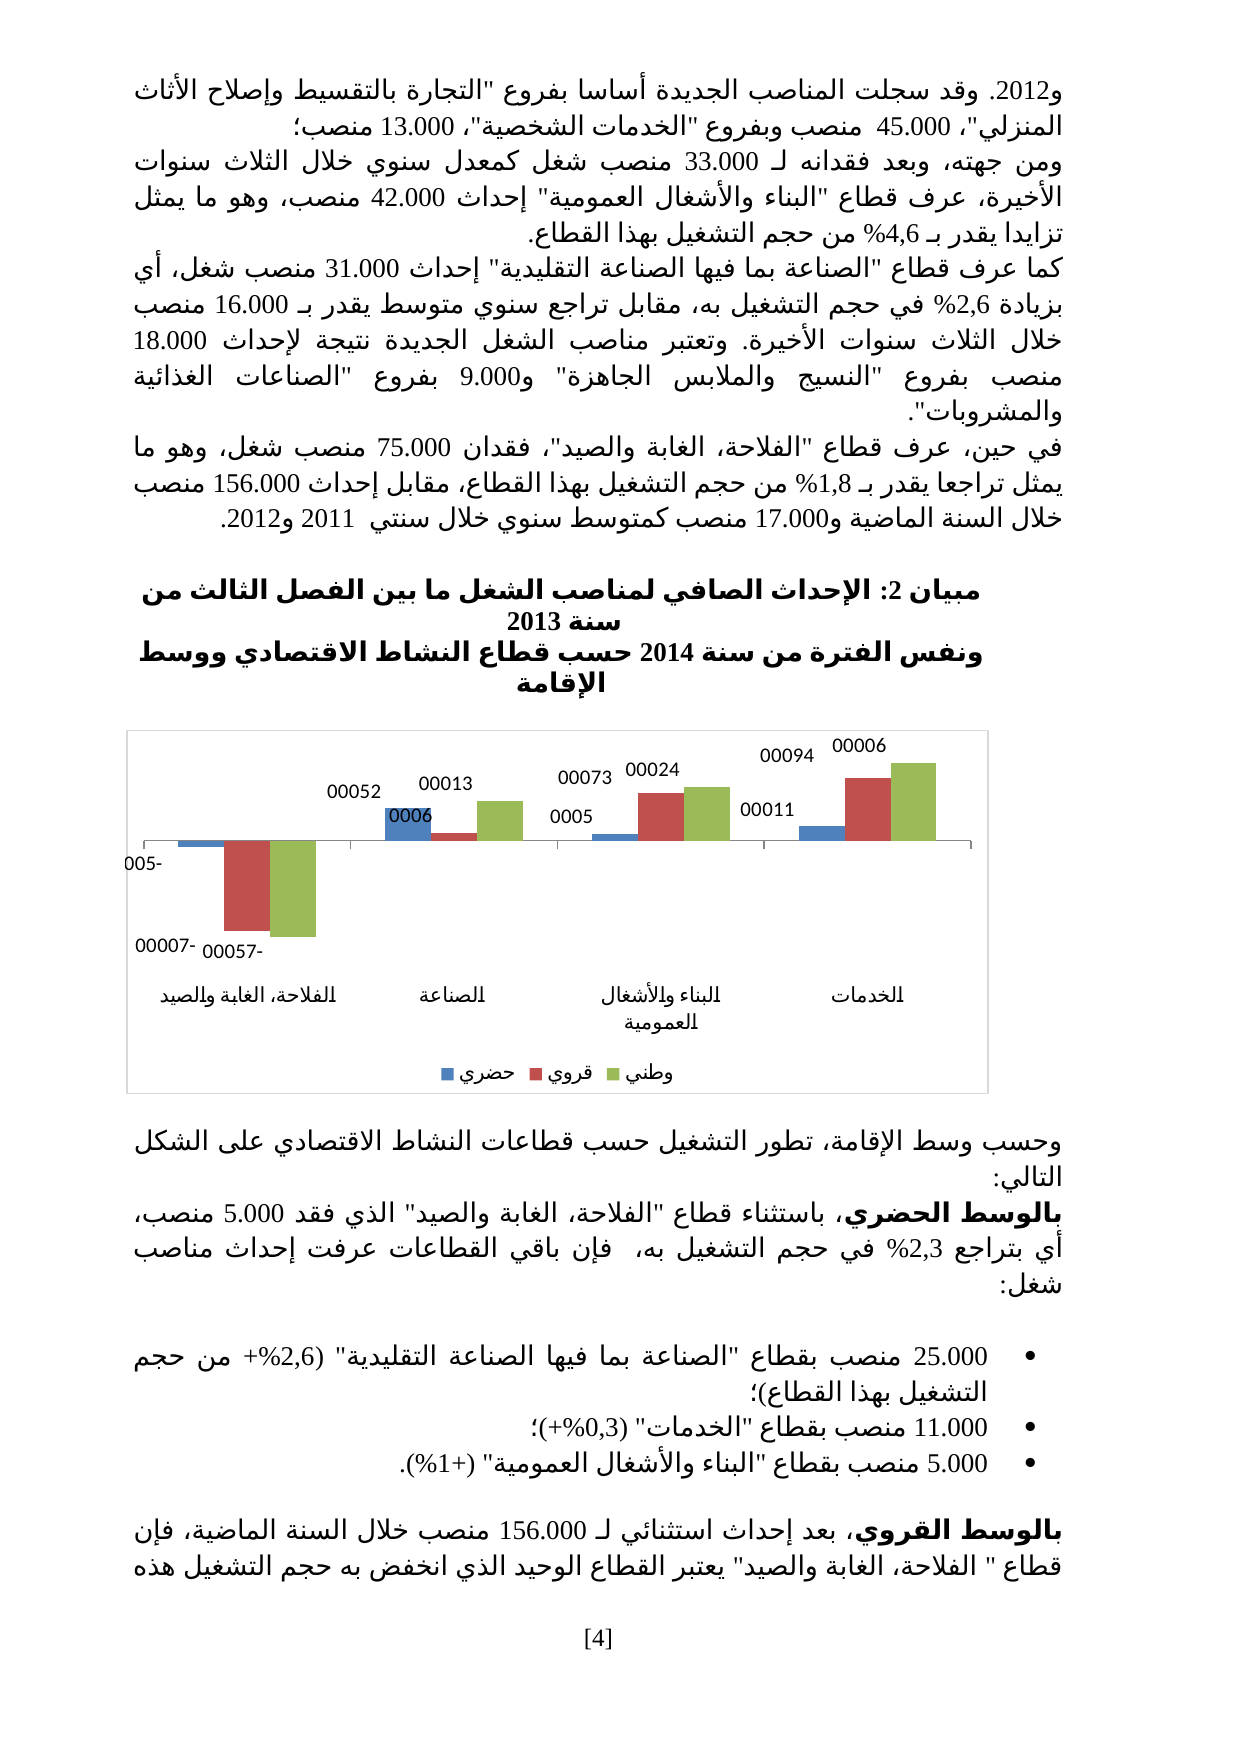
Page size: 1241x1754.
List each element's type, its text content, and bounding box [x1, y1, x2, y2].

list كما عرف قطاع "الصناعة بما فيها الصناعة التقليدية" إحداث 31.000 منصب شغل، أي بزيادة 2,6% في حجم التشغيل به، مقابل تراجع سنوي متوسط يقدر بـ 16.000 منصب خلال الثلاث سنوات الأخيرة. وتعتبر مناصب الشغل الجديدة نتيجة لإحداث 18.000 منصب بفروع "النسيج والملابس الجاهزة" و9.000 بفروع "الصناعات الغذائية والمشروبات". [133, 252, 1063, 427]
list 25.000 منصب بقطاع "الصناعة بما فيها الصناعة التقليدية" (2,6%+ من حجم التشغيل بهذا القطاع)؛ [133, 1340, 1026, 1407]
text بالوسط الحضري، باستثناء قطاع "الفلاحة، الغابة والصيد" الذي فقد 5.000 منصب، أي بتراجع 2,3% في حجم التشغيل به، فإن باقي القطاعات عرفت إحداث مناصب شغل: [133, 1197, 1063, 1299]
list 11.000 منصب بقطاع "الخدمات" (0,3%+)؛ [133, 1411, 1026, 1443]
list 5.000 منصب بقطاع "البناء والأشغال العمومية" (+1%). [133, 1447, 1026, 1478]
list ومن جهته، وبعد فقدانه لـ 33.000 منصب شغل كمعدل سنوي خلال الثلاث سنوات الأخيرة، عرف قطاع "البناء والأشغال العمومية" إحداث 42.000 منصب، وهو ما يمثل تزايدا يقدر بـ 4,6% من حجم التشغيل بهذا القطاع. [133, 145, 1063, 248]
list في حين، عرف قطاع "الفلاحة، الغابة والصيد"، فقدان 75.000 منصب شغل، وهو ما يمثل تراجعا يقدر بـ 1,8% من حجم التشغيل بهذا القطاع، مقابل إحداث 156.000 منصب خلال السنة الماضية و17.000 منصب كمتوسط سنوي خلال سنتي 2011 و2012. [133, 431, 1063, 534]
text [133, 1514, 1063, 1581]
text وحسب وسط الإقامة، تطور التشغيل حسب قطاعات النشاط الاقتصادي على الشكل التالي: [133, 1125, 1063, 1192]
list مبيان 2: الإحداث الصافي لمناصب الشغل ما بين الفصل الثالث من سنة 2013 [133, 574, 989, 636]
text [133, 74, 1063, 141]
list ونفس الفترة من سنة 2014 حسب قطاع النشاط الاقتصادي ووسط الإقامة [133, 636, 989, 699]
